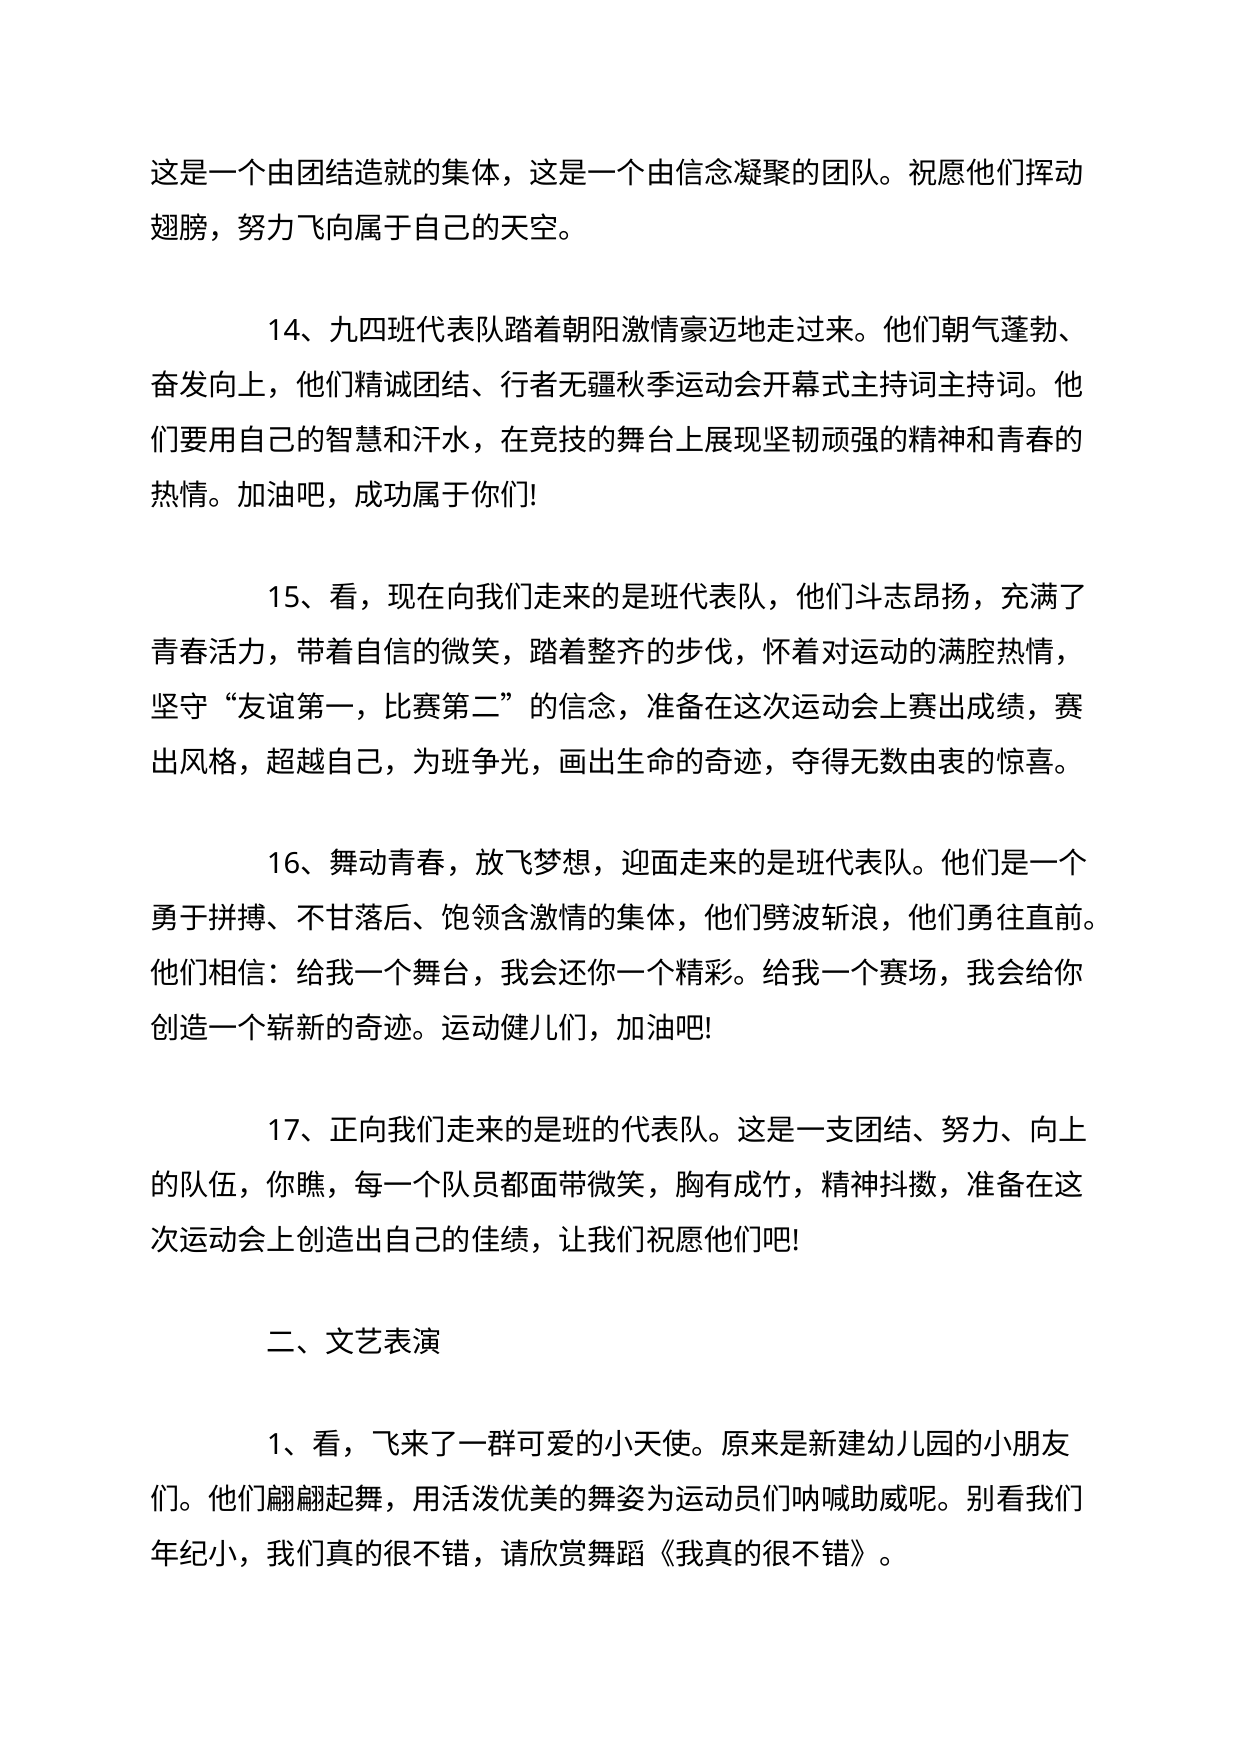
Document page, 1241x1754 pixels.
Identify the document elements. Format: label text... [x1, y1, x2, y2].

text 16、舞动青春，放飞梦想，迎面走来的是班代表队。他们是一个勇于拼搏、不甘落后、饱领含激情的集体，他们劈波斩浪，他们勇往直前。他们相信：给我一个舞台，我会还你一个精彩。给我一个赛场，我会给你创造一个崭新的奇迹。运动健儿们，加油吧! [150, 840, 1090, 1047]
text 14、九四班代表队踏着朝阳激情豪迈地走过来。他们朝气蓬勃、奋发向上，他们精诚团结、行者无疆秋季运动会开幕式主持词主持词。他们要用自己的智慧和汗水，在竞技的舞台上展现坚韧顽强的精神和青春的热情。加油吧，成功属于你们! [150, 307, 1090, 514]
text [150, 150, 1090, 247]
text 15、看，现在向我们走来的是班代表队，他们斗志昂扬，充满了青春活力，带着自信的微笑，踏着整齐的步伐，怀着对运动的满腔热情，坚守“友谊第一，比赛第二”的信念，准备在这次运动会上赛出成绩，赛出风格，超越自己，为班争光，画出生命的奇迹，夺得无数由衷的惊喜。 [150, 573, 1090, 781]
text 17、正向我们走来的是班的代表队。这是一支团结、努力、向上的队伍，你瞧，每一个队员都面带微笑，胸有成竹，精神抖擞，准备在这次运动会上创造出自己的佳绩，让我们祝愿他们吧! [150, 1107, 1090, 1259]
text 二、文艺表演 [150, 1319, 1090, 1361]
text 1、看，飞来了一群可爱的小天使。原来是新建幼儿园的小朋友们。他们翩翩起舞，用活泼优美的舞姿为运动员们呐喊助威呢。别看我们年纪小，我们真的很不错，请欣赏舞蹈《我真的很不错》。 [150, 1420, 1090, 1573]
